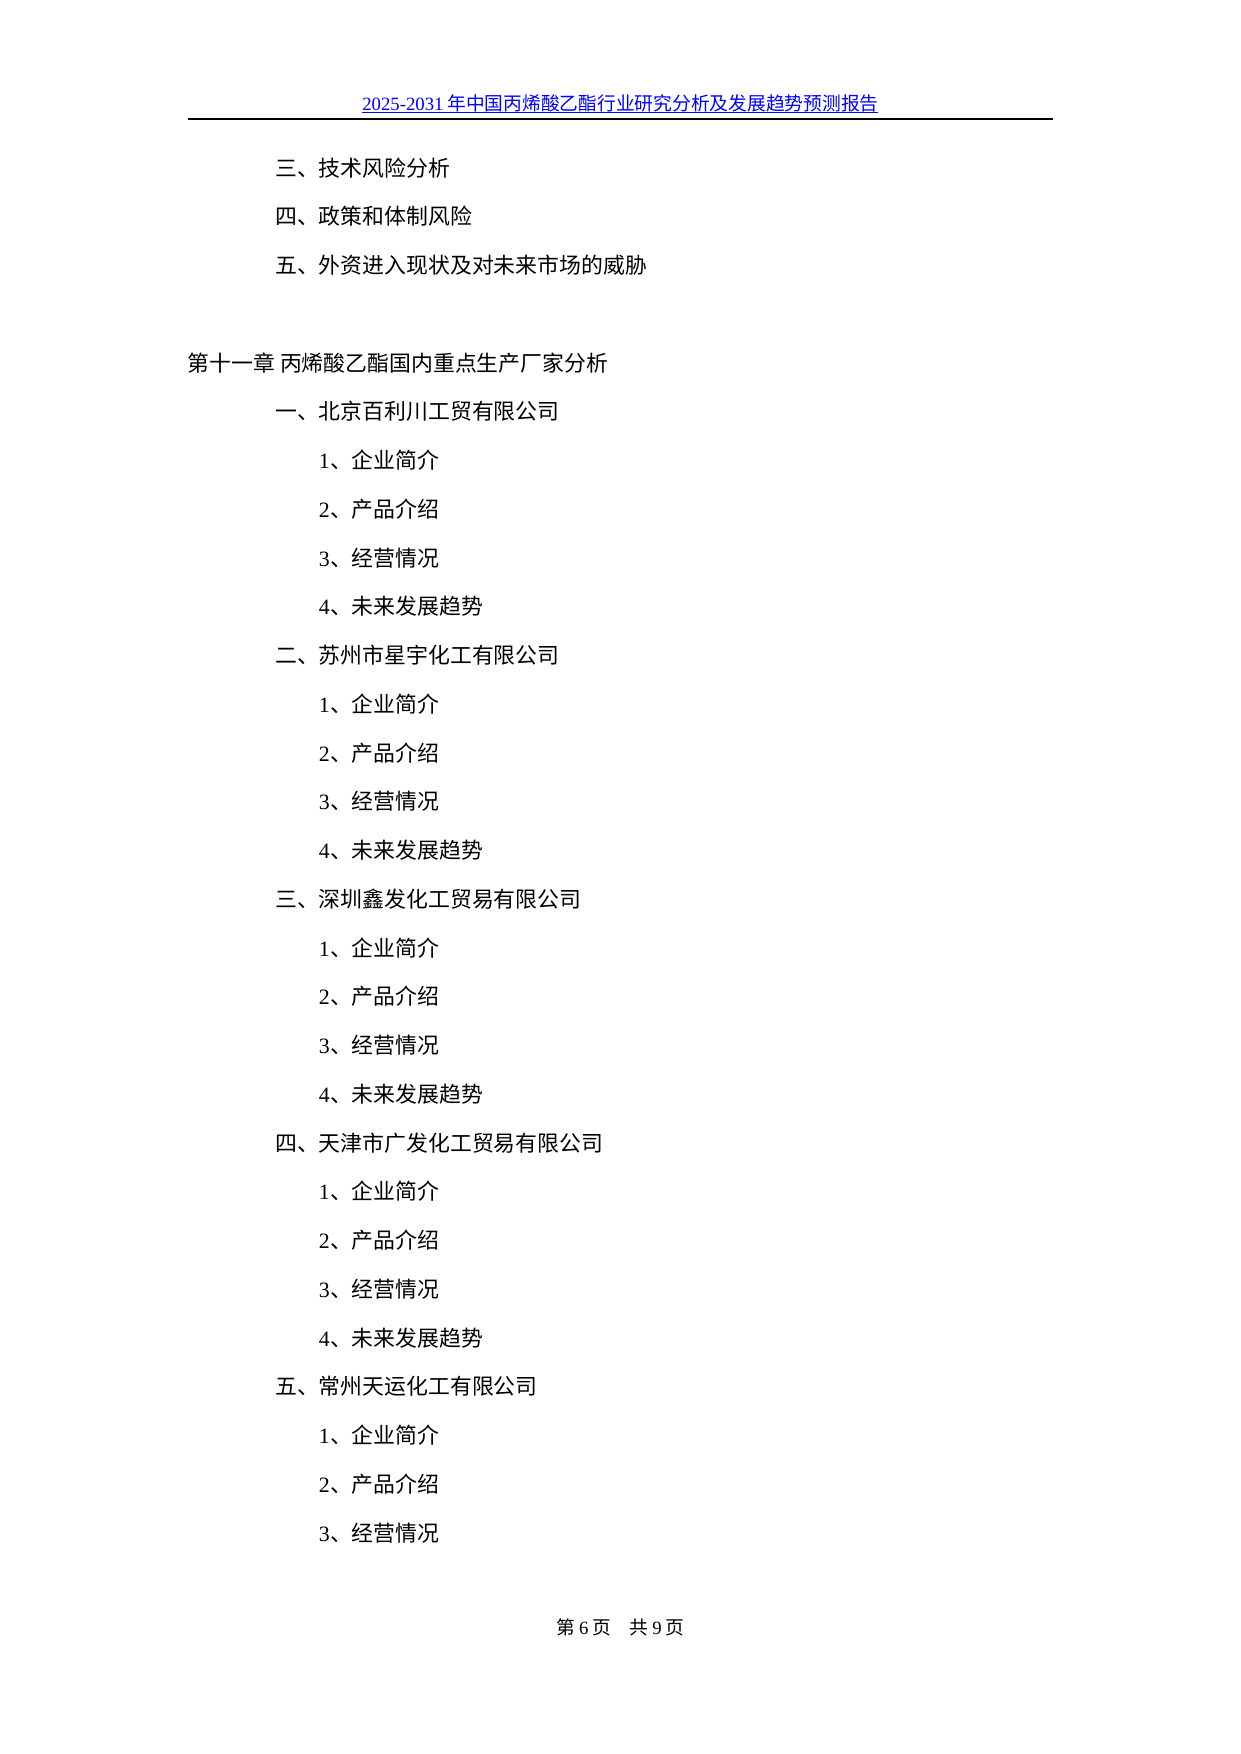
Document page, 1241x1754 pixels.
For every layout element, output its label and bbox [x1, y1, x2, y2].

text [187, 150, 1053, 1548]
